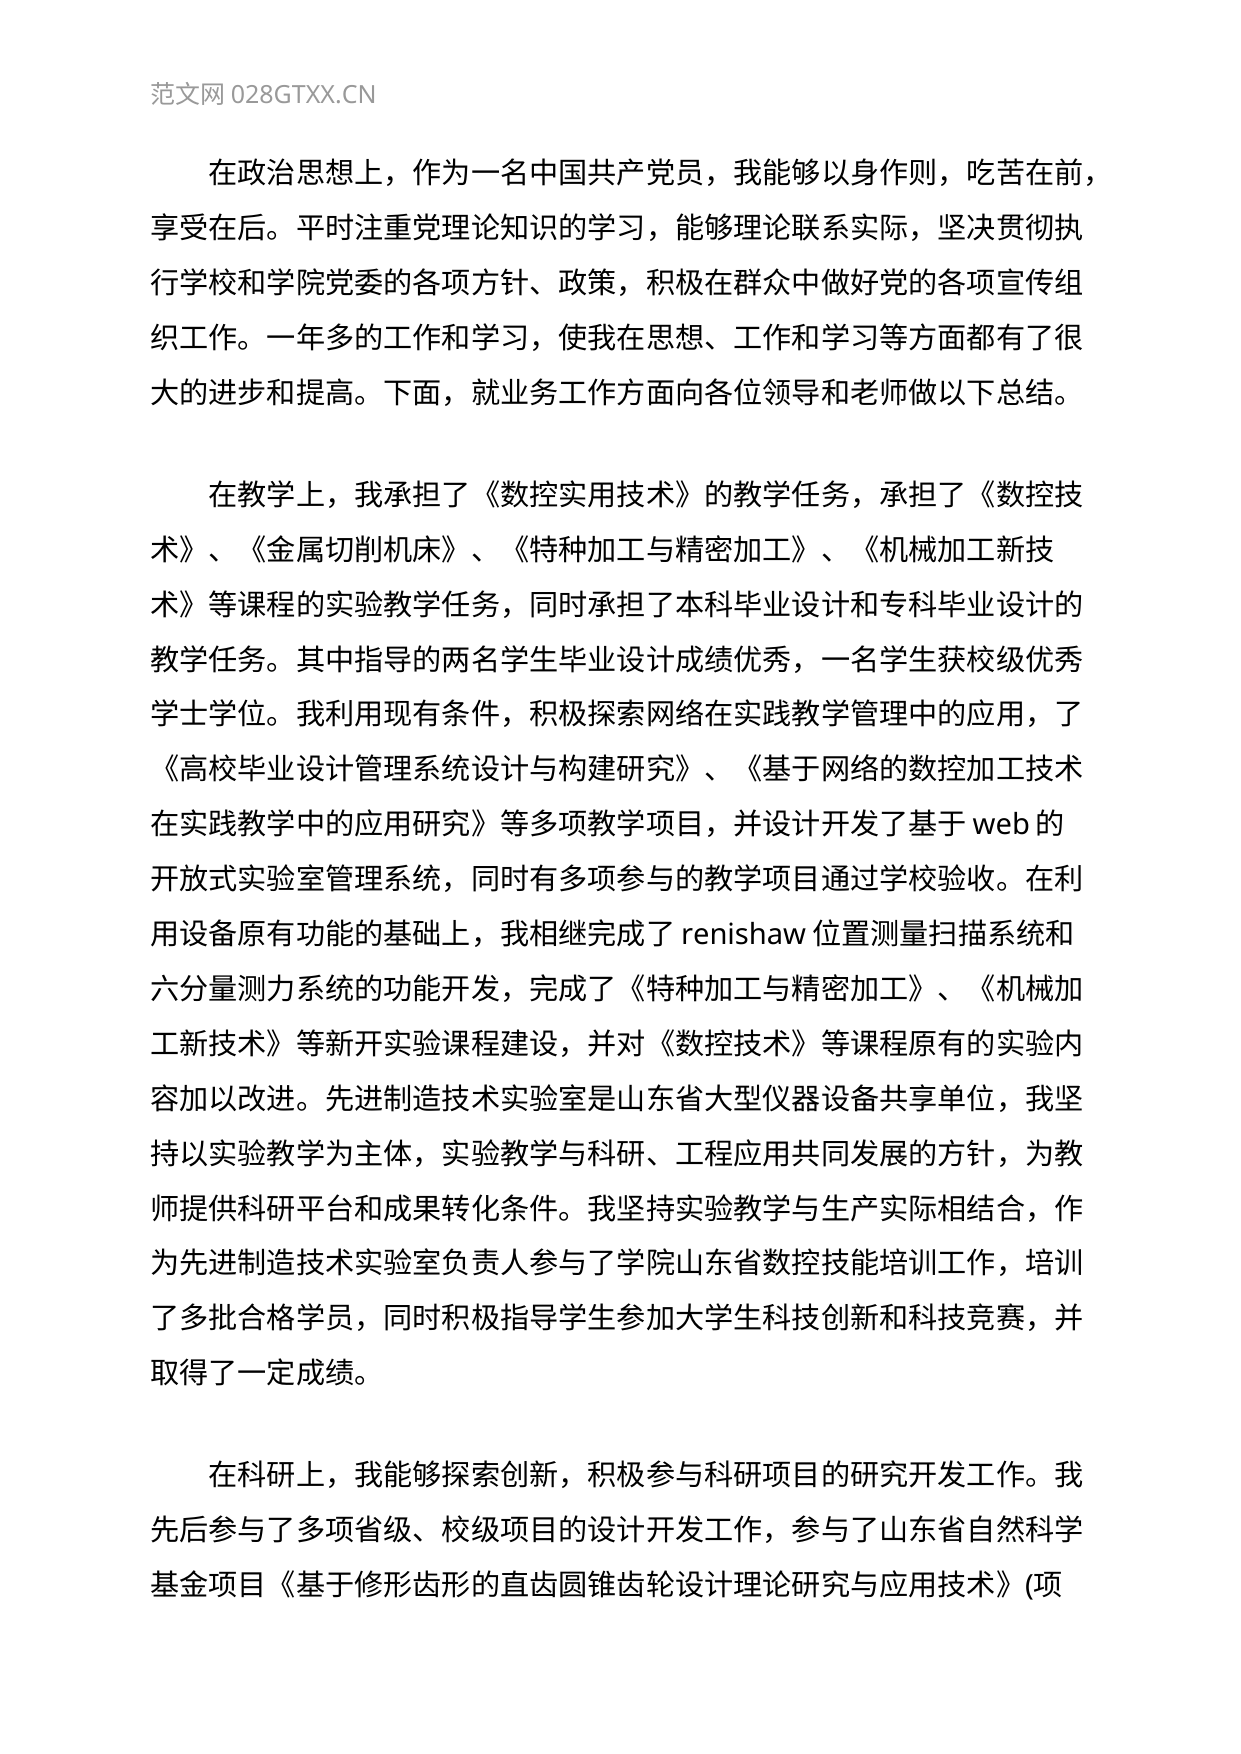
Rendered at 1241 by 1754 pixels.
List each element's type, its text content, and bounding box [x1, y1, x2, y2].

text 在政治思想上，作为一名中国共产党员，我能够以身作则，吃苦在前，享受在后。平时注重党理论知识的学习，能够理论联系实际，坚决贯彻执行学校和学院党委的各项方针、政策，积极在群众中做好党的各项宣传组织工作。一年多的工作和学习，使我在思想、工作和学习等方面都有了很大的进步和提高。下面，就业务工作方面向各位领导和老师做以下总结。 [150, 150, 1090, 412]
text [150, 1452, 1090, 1604]
text 在教学上，我承担了《数控实用技术》的教学任务，承担了《数控技术》、《金属切削机床》、《特种加工与精密加工》、《机械加工新技术》等课程的实验教学任务，同时承担了本科毕业设计和专科毕业设计的教学任务。其中指导的两名学生毕业设计成绩优秀，一名学生获校级优秀学士学位。我利用现有条件，积极探索网络在实践教学管理中的应用，了《高校毕业设计管理系统设计与构建研究》、《基于网络的数控加工技术在实践教学中的应用研究》等多项教学项目，并设计开发了基于web的开放式实验室管理系统，同时有多项参与的教学项目通过学校验收。在利用设备原有功能的基础上，我相继完成了renishaw位置测量扫描系统和六分量测力系统的功能开发，完成了《特种加工与精密加工》、《机械加工新技术》等新开实验课程建设，并对《数控技术》等课程原有的实验内容加以改进。先进制造技术实验室是山东省大型仪器设备共享单位，我坚持以实验教学为主体，实验教学与科研、工程应用共同发展的方针，为教师提供科研平台和成果转化条件。我坚持实验教学与生产实际相结合，作为先进制造技术实验室负责人参与了学院山东省数控技能培训工作，培训了多批合格学员，同时积极指导学生参加大学生科技创新和科技竞赛，并取得了一定成绩。 [150, 471, 1090, 1392]
